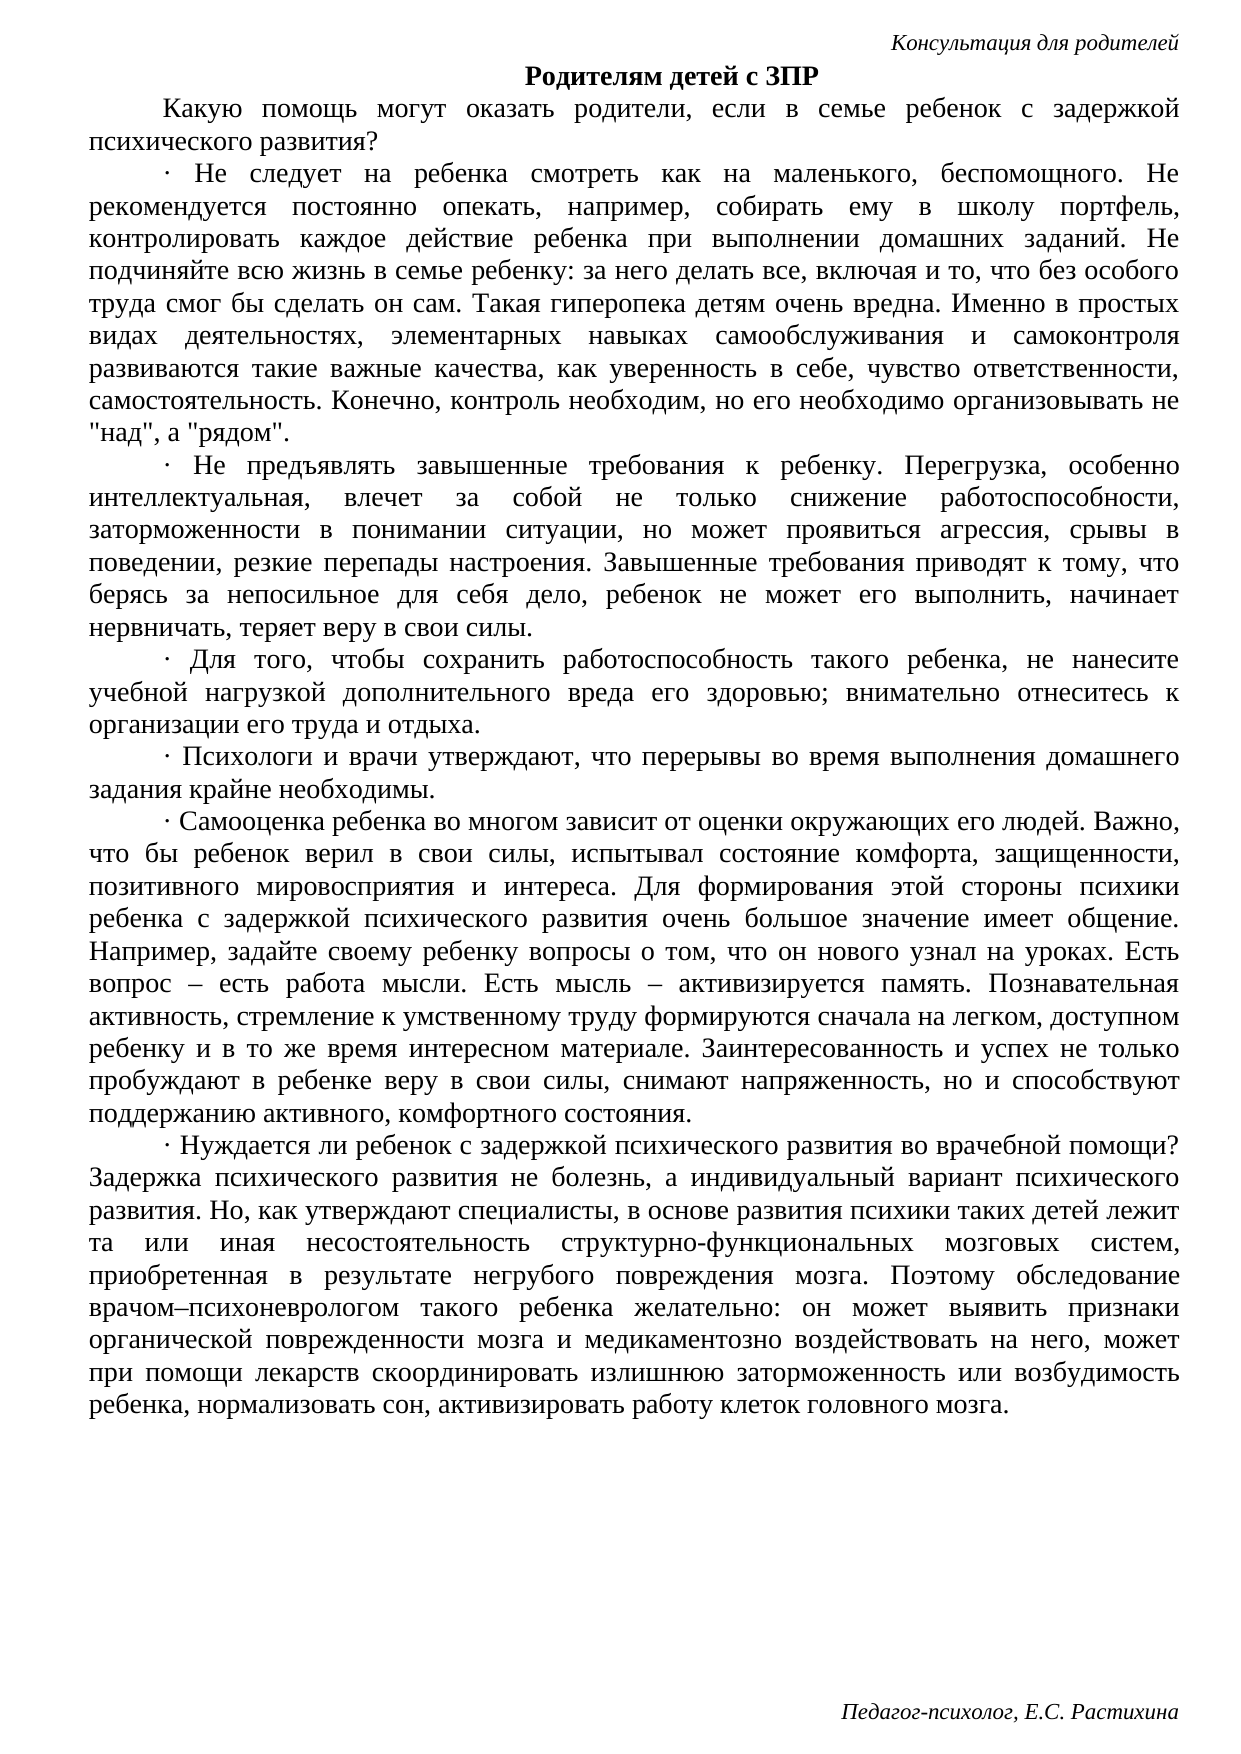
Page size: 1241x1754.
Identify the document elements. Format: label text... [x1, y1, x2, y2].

text · Самооценка ребенка во многом зависит от оценки окружающих его людей. Важно, что бы ребенок верил в свои силы, испытывал состояние комфорта, защищенности, позитивного мировосприятия и интереса. Для формирования этой стороны психики ребенка с задержкой психического развития очень большое значение имеет общение. Например, задайте своему ребенку вопросы о том, что он нового узнал на уроках. Есть вопрос – есть работа мысли. Есть мысль – активизируется память. Познавательная активность, стремление к умственному труду формируются сначала на легком, доступном ребенку и в то же время интересном материале. Заинтересованность и успех не только пробуждают в ребенке веру в свои силы, снимают напряженность, но и способствуют поддержанию активного, комфортного состояния. [89, 804, 1181, 1128]
text Какую помощь могут оказать родители, если в семье ребенок с задержкой психического развития? [89, 91, 1181, 156]
text Родителям детей с ЗПР [89, 59, 1181, 91]
text · Не предъявлять завышенные требования к ребенку. Перегрузка, особенно интеллектуальная, влечет за собой не только снижение работоспособности, заторможенности в понимании ситуации, но может проявиться агрессия, срывы в поведении, резкие перепады настроения. Завышенные требования приводят к тому, что берясь за непосильное для себя дело, ребенок не может его выполнить, начинает нервничать, теряет веру в свои силы. [89, 448, 1181, 642]
text · Для того, чтобы сохранить работоспособность такого ребенка, не нанесите учебной нагрузкой дополнительного вреда его здоровью; внимательно отнеситесь к организации его труда и отдыха. [89, 642, 1181, 739]
text · Нуждается ли ребенок с задержкой психического развития во врачебной помощи? Задержка психического развития не болезнь, а индивидуальный вариант психического развития. Но, как утверждают специалисты, в основе развития психики таких детей лежит та или иная несостоятельность структурно-функциональных мозговых систем, приобретенная в результате негрубого повреждения мозга. Поэтому обследование врачом–психоневрологом такого ребенка желательно: он может выявить признаки органической поврежденности мозга и медикаментозно воздействовать на него, может при помощи лекарств скоординировать излишнюю заторможенность или возбудимость ребенка, нормализовать сон, активизировать работу клеток головного мозга. [89, 1128, 1181, 1420]
text · Не следует на ребенка смотреть как на маленького, беспомощного. Не рекомендуется постоянно опекать, например, собирать ему в школу портфель, контролировать каждое действие ребенка при выполнении домашних заданий. Не подчиняйте всю жизнь в семье ребенку: за него делать все, включая и то, что без особого труда смог бы сделать он сам. Такая гиперопека детям очень вредна. Именно в простых видах деятельностях, элементарных навыках самообслуживания и самоконтроля развиваются такие важные качества, как уверенность в себе, чувство ответственности, самостоятельность. Конечно, контроль необходим, но его необходимо организовывать не "над", а "рядом". [89, 156, 1181, 448]
text · Психологи и врачи утверждают, что перерывы во время выполнения домашнего задания крайне необходимы. [89, 739, 1181, 804]
